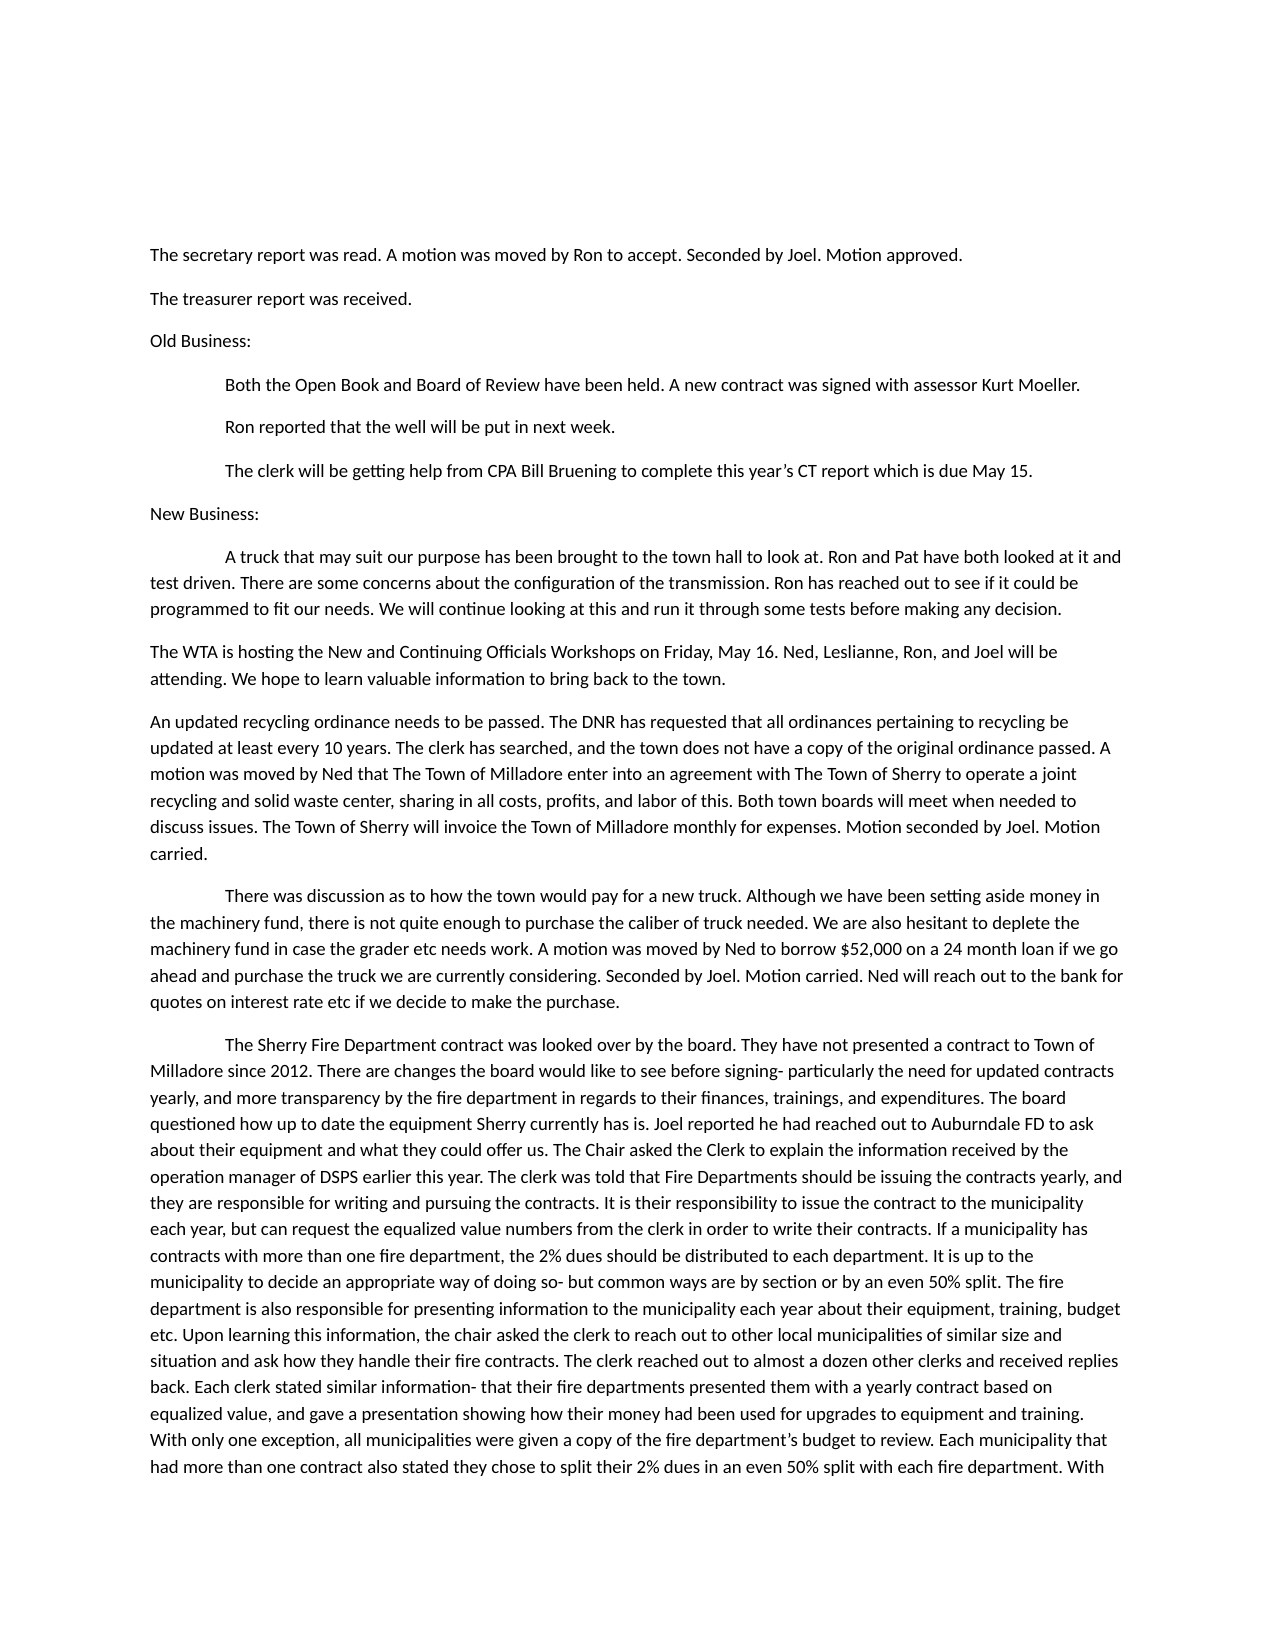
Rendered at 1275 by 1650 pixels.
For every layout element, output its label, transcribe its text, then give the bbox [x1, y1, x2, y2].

text The WTA is hosting the New and Continuing Officials Workshops on Friday, May 16. Ned, Leslianne, Ron, and Joel will be attending. We hope to learn valuable information to bring back to the town. [150, 641, 1125, 690]
text Ron reported that the well will be put in next week. [150, 416, 1125, 439]
text A truck that may suit our purpose has been brought to the town hall to look at. Ron and Pat have both looked at it and test driven. There are some concerns about the configuration of the transmission. Ron has reached out to see if it could be programmed to fit our needs. We will continue looking at this and run it through some tests before making any decision. [150, 545, 1125, 620]
text Both the Open Book and Board of Review have been held. A new contract was signed with assessor Kurt Moeller. [150, 373, 1125, 396]
text There was discussion as to how the town would pay for a new truck. Although we have been setting aside money in the machinery fund, there is not quite enough to purchase the caliber of truck needed. We are also hesitant to deplete the machinery fund in case the grader etc needs work. A motion was moved by Ned to borrow $52,000 on a 24 month loan if we go ahead and purchase the truck we are currently considering. Seconded by Joel. Motion carried. Ned will reach out to the bank for quotes on interest rate etc if we decide to make the purchase. [150, 885, 1125, 1013]
text The treasurer report was received. [150, 287, 1125, 309]
text The clerk will be getting help from CPA Bill Bruening to complete this year’s CT report which is due May 15. [150, 459, 1125, 482]
text An updated recycling ordinance needs to be passed. The DNR has requested that all ordinances pertaining to recycling be updated at least every 10 years. The clerk has searched, and the town does not have a copy of the original ordinance passed. A motion was moved by Ned that The Town of Milladore enter into an agreement with The Town of Sherry to operate a joint recycling and solid waste center, sharing in all costs, profits, and labor of this. Both town boards will meet when needed to discuss issues. The Town of Sherry will invoice the Town of Milladore monthly for expenses. Motion seconded by Joel. Motion carried. [150, 710, 1125, 864]
text Old Business: [150, 330, 1125, 353]
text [150, 1033, 1125, 1478]
text New Business: [150, 502, 1125, 525]
text The secretary report was read. A motion was moved by Ron to accept. Seconded by Joel. Motion approved. [150, 244, 1125, 267]
